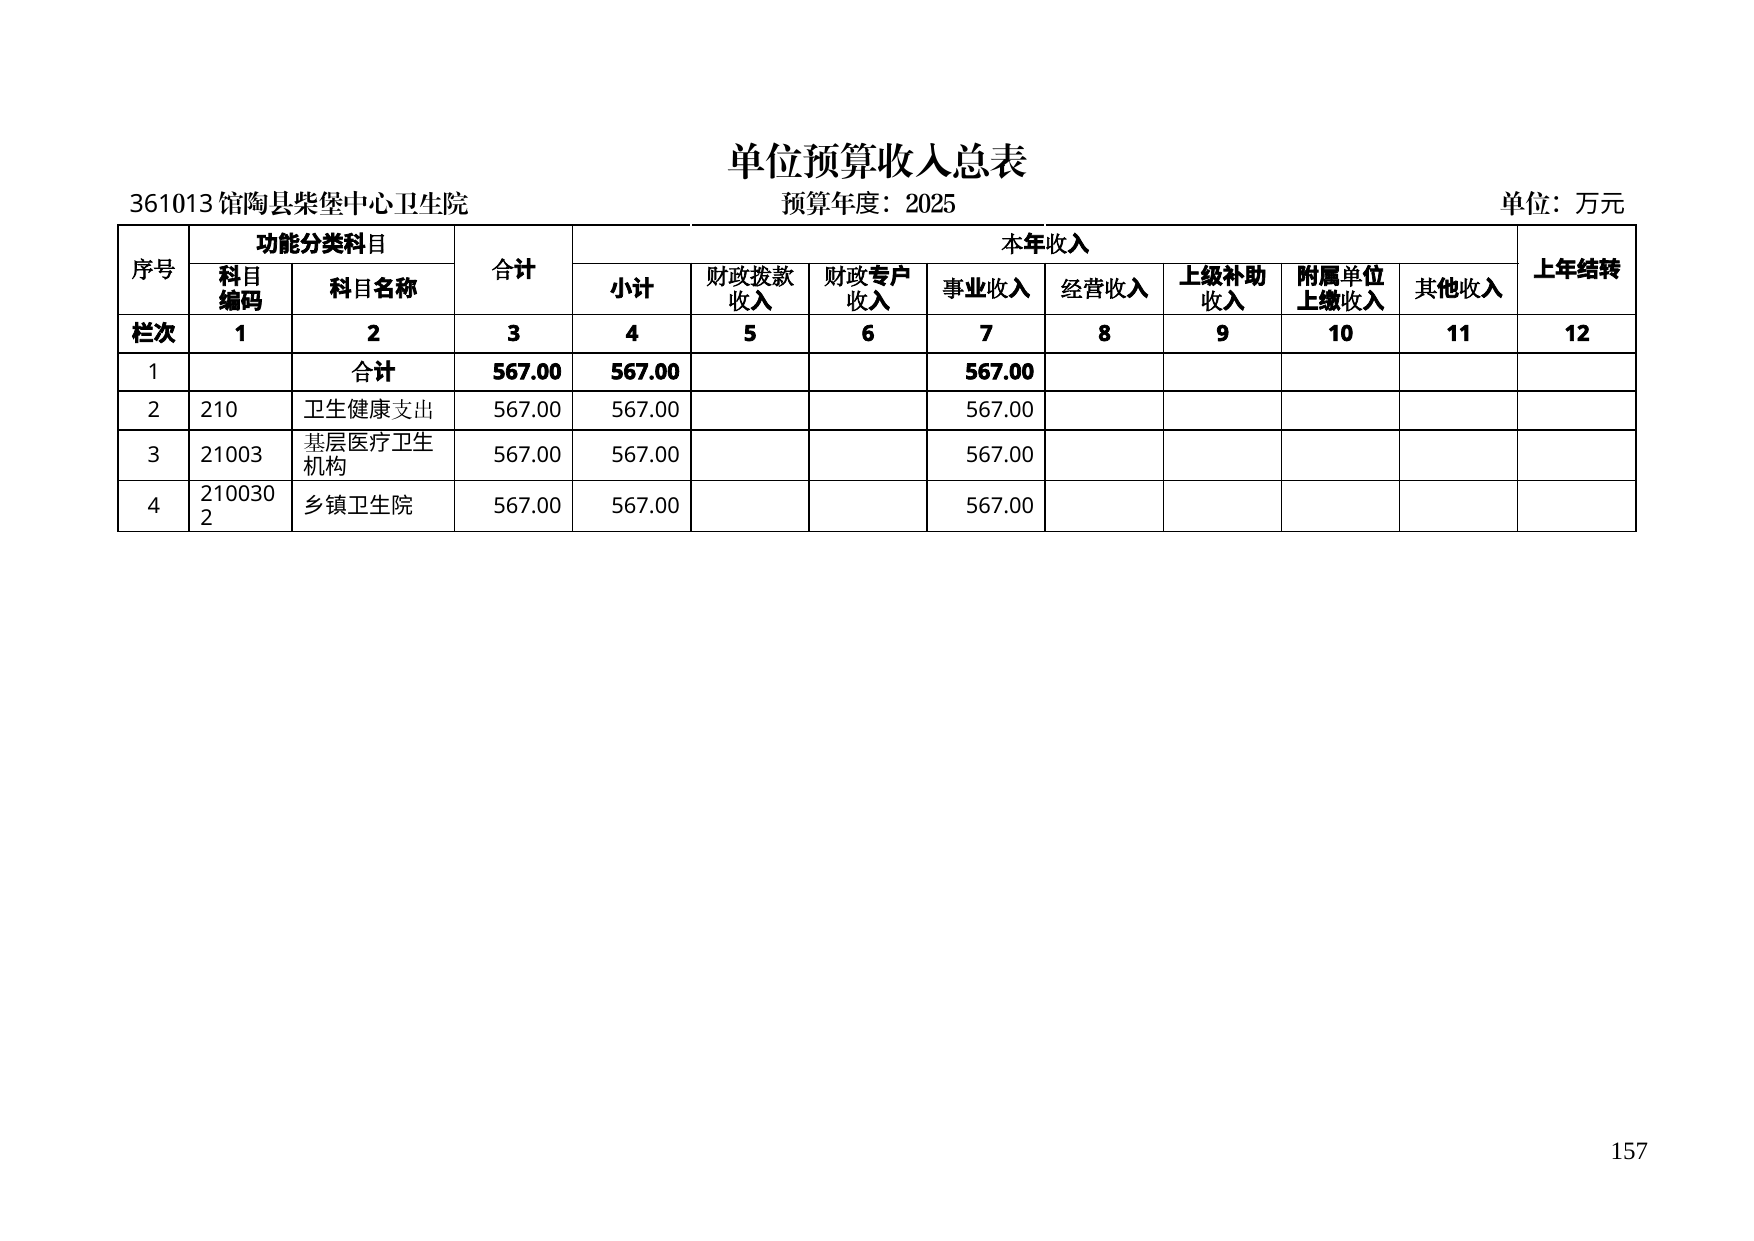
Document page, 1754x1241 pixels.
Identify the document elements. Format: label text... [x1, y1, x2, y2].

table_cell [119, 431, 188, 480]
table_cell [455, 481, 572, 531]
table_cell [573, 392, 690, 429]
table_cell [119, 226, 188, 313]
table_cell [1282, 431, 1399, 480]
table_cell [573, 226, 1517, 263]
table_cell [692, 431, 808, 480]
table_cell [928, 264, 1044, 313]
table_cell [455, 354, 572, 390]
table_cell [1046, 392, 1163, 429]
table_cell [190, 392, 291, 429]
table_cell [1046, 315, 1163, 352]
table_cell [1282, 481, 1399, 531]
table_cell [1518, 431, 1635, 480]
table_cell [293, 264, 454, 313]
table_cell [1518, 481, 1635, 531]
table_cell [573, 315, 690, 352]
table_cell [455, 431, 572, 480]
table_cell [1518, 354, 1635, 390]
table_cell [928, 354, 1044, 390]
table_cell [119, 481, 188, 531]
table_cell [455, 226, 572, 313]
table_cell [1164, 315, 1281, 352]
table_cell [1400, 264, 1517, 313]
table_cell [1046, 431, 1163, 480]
text 单位预算收入总表 [106, 142, 1648, 186]
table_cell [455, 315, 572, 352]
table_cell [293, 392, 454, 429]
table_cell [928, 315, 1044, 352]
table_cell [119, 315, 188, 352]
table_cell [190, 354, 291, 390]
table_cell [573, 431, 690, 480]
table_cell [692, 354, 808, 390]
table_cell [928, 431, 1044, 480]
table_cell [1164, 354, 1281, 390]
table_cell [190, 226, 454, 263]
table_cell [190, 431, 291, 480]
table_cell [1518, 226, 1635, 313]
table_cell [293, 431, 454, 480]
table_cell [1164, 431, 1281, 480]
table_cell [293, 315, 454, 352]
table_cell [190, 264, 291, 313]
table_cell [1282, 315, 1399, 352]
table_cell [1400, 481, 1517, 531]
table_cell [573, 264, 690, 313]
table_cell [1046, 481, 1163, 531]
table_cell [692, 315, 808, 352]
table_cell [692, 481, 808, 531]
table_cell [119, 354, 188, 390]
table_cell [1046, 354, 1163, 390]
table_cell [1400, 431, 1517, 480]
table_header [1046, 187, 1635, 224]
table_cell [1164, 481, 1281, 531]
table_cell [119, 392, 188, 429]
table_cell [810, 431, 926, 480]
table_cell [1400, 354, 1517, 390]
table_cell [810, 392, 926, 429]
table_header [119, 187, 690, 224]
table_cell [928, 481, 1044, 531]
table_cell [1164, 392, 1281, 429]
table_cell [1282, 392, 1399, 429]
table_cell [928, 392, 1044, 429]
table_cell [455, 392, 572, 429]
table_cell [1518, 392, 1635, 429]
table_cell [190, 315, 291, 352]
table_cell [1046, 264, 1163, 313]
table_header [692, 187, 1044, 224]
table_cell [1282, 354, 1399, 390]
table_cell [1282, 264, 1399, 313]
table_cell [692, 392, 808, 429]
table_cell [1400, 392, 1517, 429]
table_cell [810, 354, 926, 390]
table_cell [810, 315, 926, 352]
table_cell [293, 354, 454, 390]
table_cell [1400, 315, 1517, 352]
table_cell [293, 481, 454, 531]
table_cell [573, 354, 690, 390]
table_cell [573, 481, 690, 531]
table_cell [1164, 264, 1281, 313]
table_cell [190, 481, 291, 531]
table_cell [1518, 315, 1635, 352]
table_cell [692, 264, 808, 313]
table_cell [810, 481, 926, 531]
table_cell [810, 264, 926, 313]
